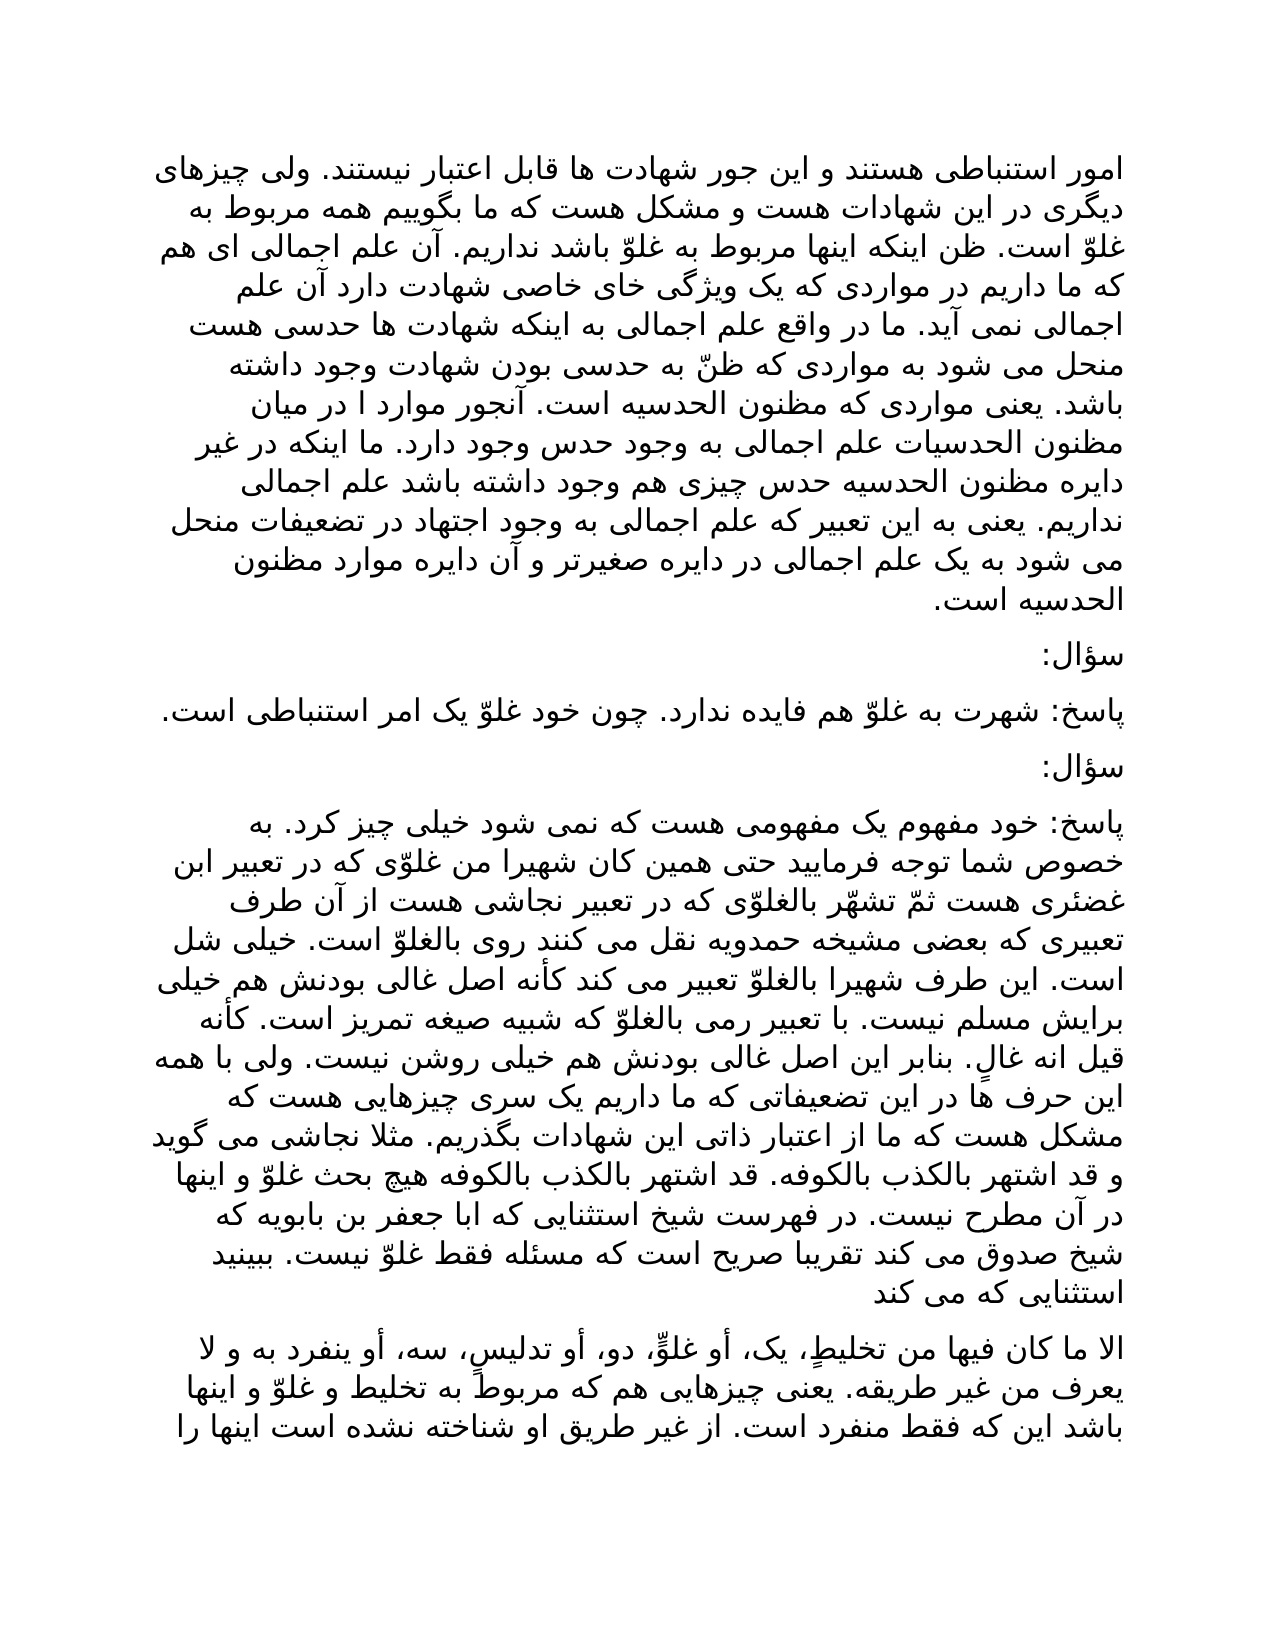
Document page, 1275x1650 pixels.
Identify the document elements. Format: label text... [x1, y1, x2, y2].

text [150, 1330, 1125, 1445]
text پاسخ: خود مفهوم یک مفهومی هست که نمی شود خیلی چیز کرد. به خصوص شما توجه فرمایید حتی همین کان شهیرا من غلوّی که در تعبیر ابن غضئری هست ثمّ تشهّر بالغلوّی که در تعبیر نجاشی هست از آن طرف تعبیری که بعضی مشیخه حمدویه نقل می کنند روی بالغلوّ است. خیلی شل است. این طرف شهیرا بالغلوّ تعبیر می کند کأنه اصل غالی بودنش هم خیلی برایش مسلم نیست. با تعبیر رمی بالغلوّ که شبیه صیغه تمریز است. کأنه قیل انه غالٍ. بنابر این اصل غالی بودنش هم خیلی روشن نیست. ولی با همه این حرف ها در این تضعیفاتی که ما داریم یک سری چیزهایی هست که مشکل هست که ما از اعتبار ذاتی این شهادات بگذریم. مثلا نجاشی می گوید و قد اشتهر بالکذب بالکوفه. قد اشتهر بالکذب بالکوفه هیچ بحث غلوّ و اینها در آن مطرح نیست. در فهرست شیخ استثنایی که ابا جعفر بن بابویه که شیخ صدوق می کند تقریبا صریح است که مسئله فقط غلوّ نیست. ببینید استثنایی که می کند [150, 804, 1125, 1311]
text سؤال: [150, 637, 1125, 673]
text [150, 150, 1125, 617]
text سؤال: [150, 748, 1125, 785]
text پاسخ: شهرت به غلوّ هم فایده ندارد. چون خود غلوّ یک امر استنباطی است. [150, 692, 1125, 729]
